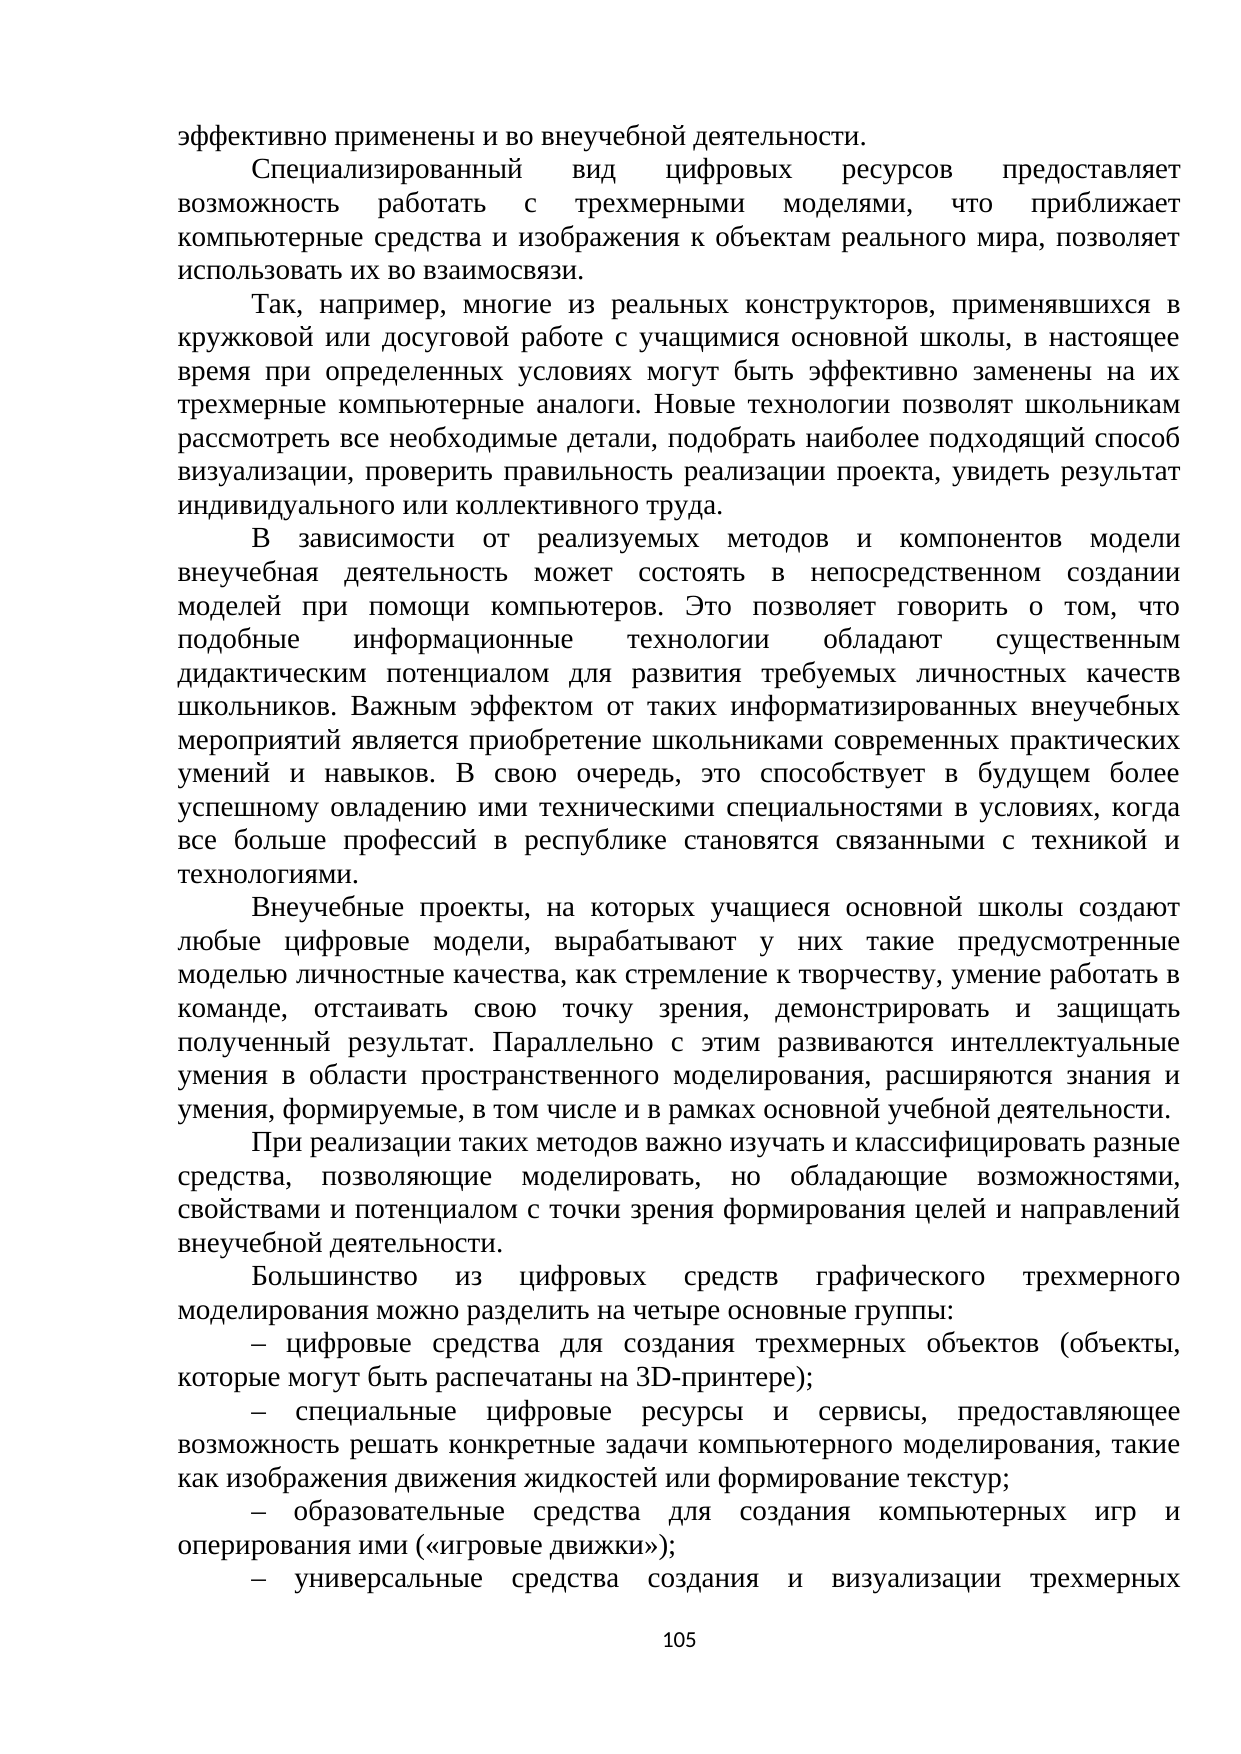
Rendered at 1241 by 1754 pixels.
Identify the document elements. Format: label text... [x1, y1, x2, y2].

text Так, например, многие из реальных конструкторов, применявшихся в кружковой или досуговой работе с учащимися основной школы, в настоящее время при определенных условиях могут быть эффективно заменены на их трехмерные компьютерные аналоги. Новые технологии позволят школьникам рассмотреть все необходимые детали, подобрать наиболее подходящий способ визуализации, проверить правильность реализации проекта, увидеть результат индивидуального или коллективного труда. [177, 286, 1181, 521]
text – образовательные средства для создания компьютерных игр и оперирования ими («игровые движки»); [177, 1493, 1181, 1560]
text Внеучебные проекты, на которых учащиеся основной школы создают любые цифровые модели, вырабатывают у них такие предусмотренные моделью личностные качества, как стремление к творчеству, умение работать в команде, отстаивать свою точку зрения, демонстрировать и защищать полученный результат. Параллельно с этим развиваются интеллектуальные умения в области пространственного моделирования, расширяются знания и умения, формируемые, в том числе и в рамках основной учебной деятельности. [177, 889, 1181, 1124]
text – специальные цифровые ресурсы и сервисы, предоставляющее возможность решать конкретные задачи компьютерного моделирования, такие как изображения движения жидкостей или формирование текстур; [177, 1393, 1181, 1493]
text – цифровые средства для создания трехмерных объектов (объекты, которые могут быть распечатаны на 3D-принтере); [177, 1326, 1181, 1393]
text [177, 1560, 1181, 1594]
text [177, 118, 1181, 152]
text Большинство из цифровых средств графического трехмерного моделирования можно разделить на четыре основные группы: [177, 1258, 1181, 1326]
text Специализированный вид цифровых ресурсов предоставляет возможность работать с трехмерными моделями, что приближает компьютерные средства и изображения к объектам реального мира, позволяет использовать их во взаимосвязи. [177, 152, 1181, 286]
text В зависимости от реализуемых методов и компонентов модели внеучебная деятельность может состоять в непосредственном создании моделей при помощи компьютеров. Это позволяет говорить о том, что подобные информационные технологии обладают существенным дидактическим потенциалом для развития требуемых личностных качеств школьников. Важным эффектом от таких информатизированных внеучебных мероприятий является приобретение школьниками современных практических умений и навыков. В свою очередь, это способствует в будущем более успешному овладению ими техническими специальностями в условиях, когда все больше профессий в республике становятся связанными с техникой и технологиями. [177, 521, 1181, 889]
text При реализации таких методов важно изучать и классифицировать разные средства, позволяющие моделировать, но обладающие возможностями, свойствами и потенциалом с точки зрения формирования целей и направлений внеучебной деятельности. [177, 1124, 1181, 1258]
